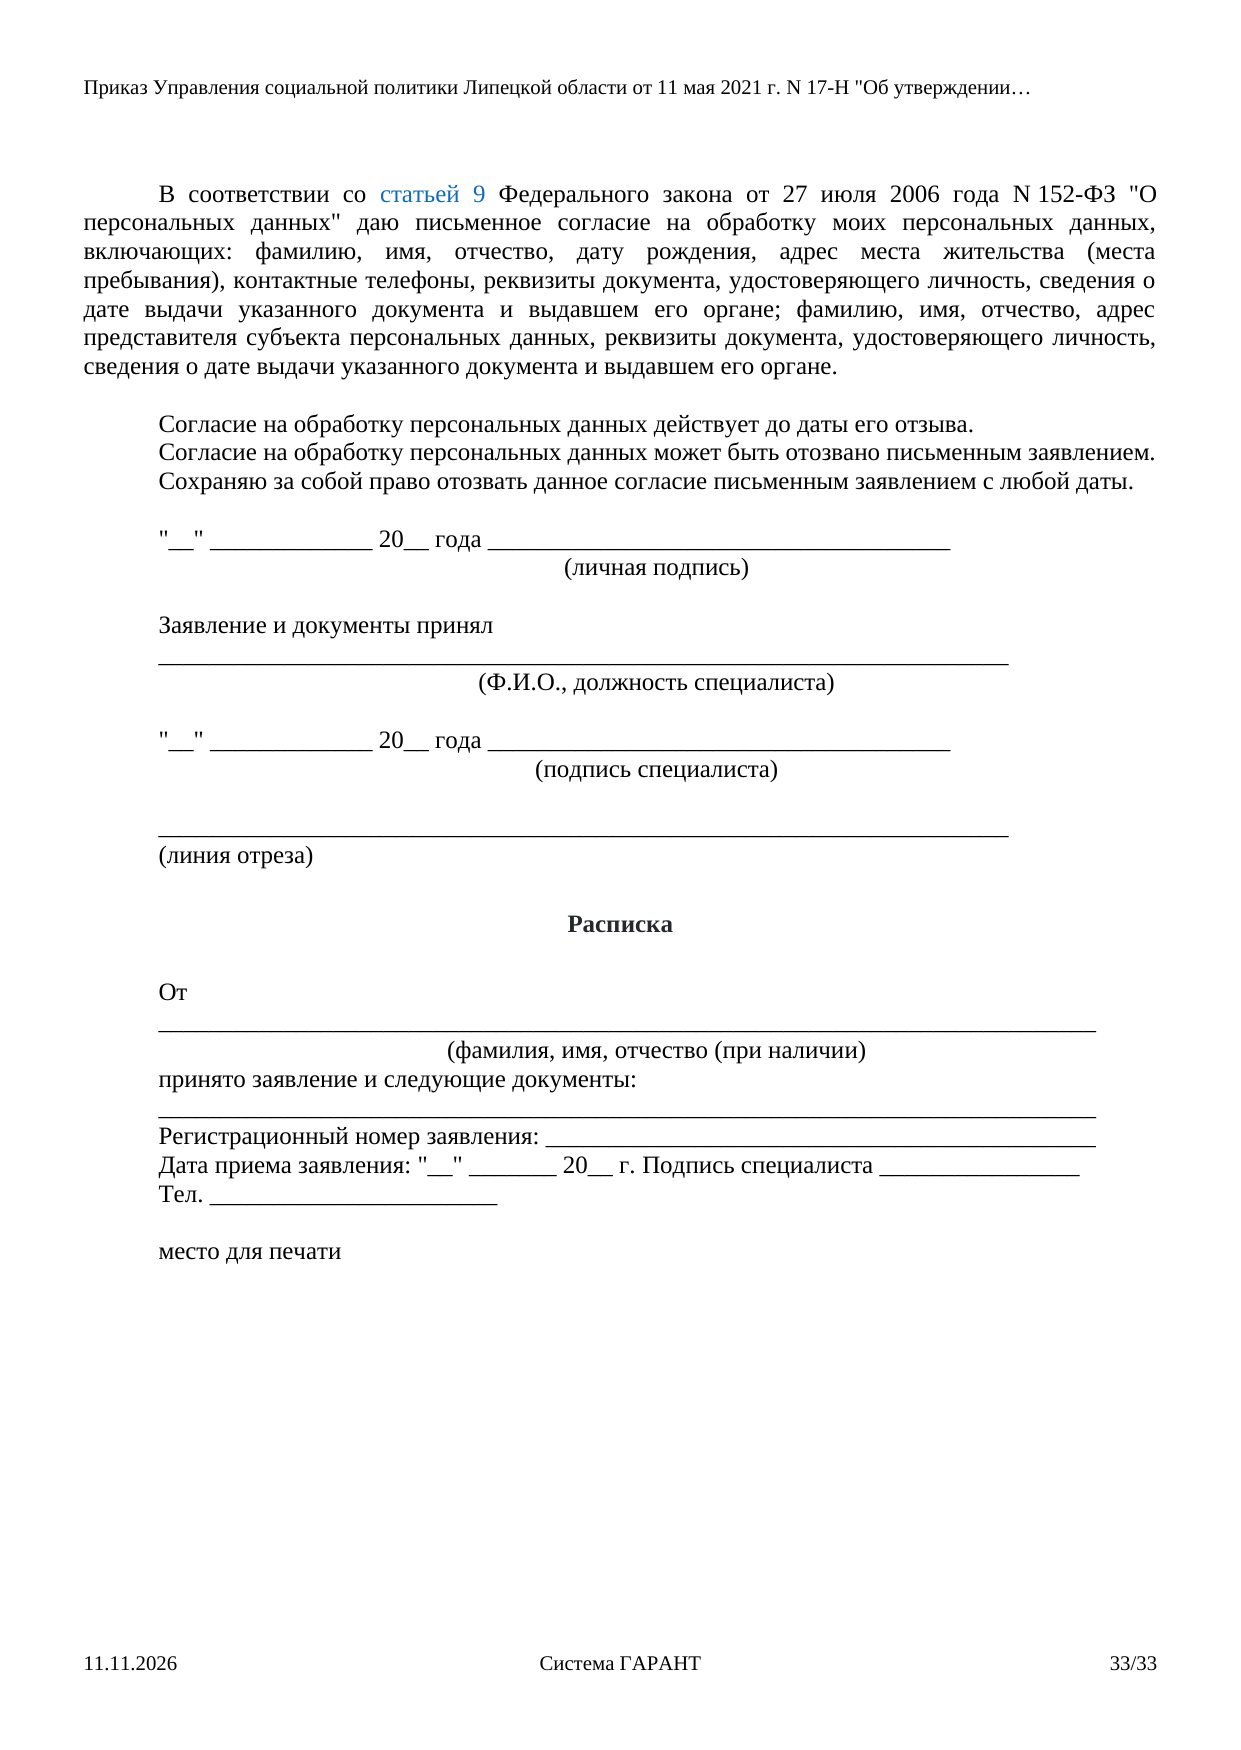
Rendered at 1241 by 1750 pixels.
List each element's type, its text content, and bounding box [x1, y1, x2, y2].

text Тел. _______________________ [83, 1179, 1157, 1207]
text (подпись специалиста) [83, 754, 1157, 782]
text Сохраняю за собой право отозвать данное согласие письменным заявлением с любой даты. [83, 466, 1157, 495]
text принято заявление и следующие документы: [83, 1064, 1157, 1092]
text ___________________________________________________________________________ [83, 1092, 1157, 1121]
text Регистрационный номер заявления: ____________________________________________ [83, 1121, 1157, 1150]
text место для печати [83, 1236, 1157, 1265]
text (линия отреза) [83, 840, 1157, 869]
text Заявление и документы принял [83, 610, 1157, 639]
text В соответствии со статьей 9 Федерального закона от 27 июля 2006 года N 152-ФЗ "О персональных данных" даю письменное согласие на обработку моих персональных данных, включающих: фамилию, имя, отчество, дату рождения, адрес места жительства (места пребывания), контактные телефоны, реквизиты документа, удостоверяющего личность, сведения о дате выдачи указанного документа и выдавшем его органе; фамилию, имя, отчество, адрес представителя субъекта персональных данных, реквизиты документа, удостоверяющего личность, сведения о дате выдачи указанного документа и выдавшем его органе. [83, 179, 1157, 380]
text ___________________________________________________________________________ [83, 1006, 1157, 1035]
subtitle Расписка [83, 909, 1157, 937]
text "__" _____________ 20__ года _____________________________________ [83, 524, 1157, 552]
text (Ф.И.О., должность специалиста) [83, 667, 1157, 696]
text ____________________________________________________________________ [83, 811, 1157, 840]
text От [83, 977, 1157, 1006]
text "__" _____________ 20__ года _____________________________________ [83, 725, 1157, 754]
text (личная подпись) [83, 552, 1157, 581]
text Согласие на обработку персональных данных действует до даты его отзыва. [83, 409, 1157, 437]
text Дата приема заявления: "__" _______ 20__ г. Подпись специалиста ________________ [83, 1150, 1157, 1179]
text (фамилия, имя, отчество (при наличии) [83, 1035, 1157, 1064]
text ____________________________________________________________________ [83, 639, 1157, 667]
text Согласие на обработку персональных данных может быть отозвано письменным заявлением. [83, 437, 1157, 466]
